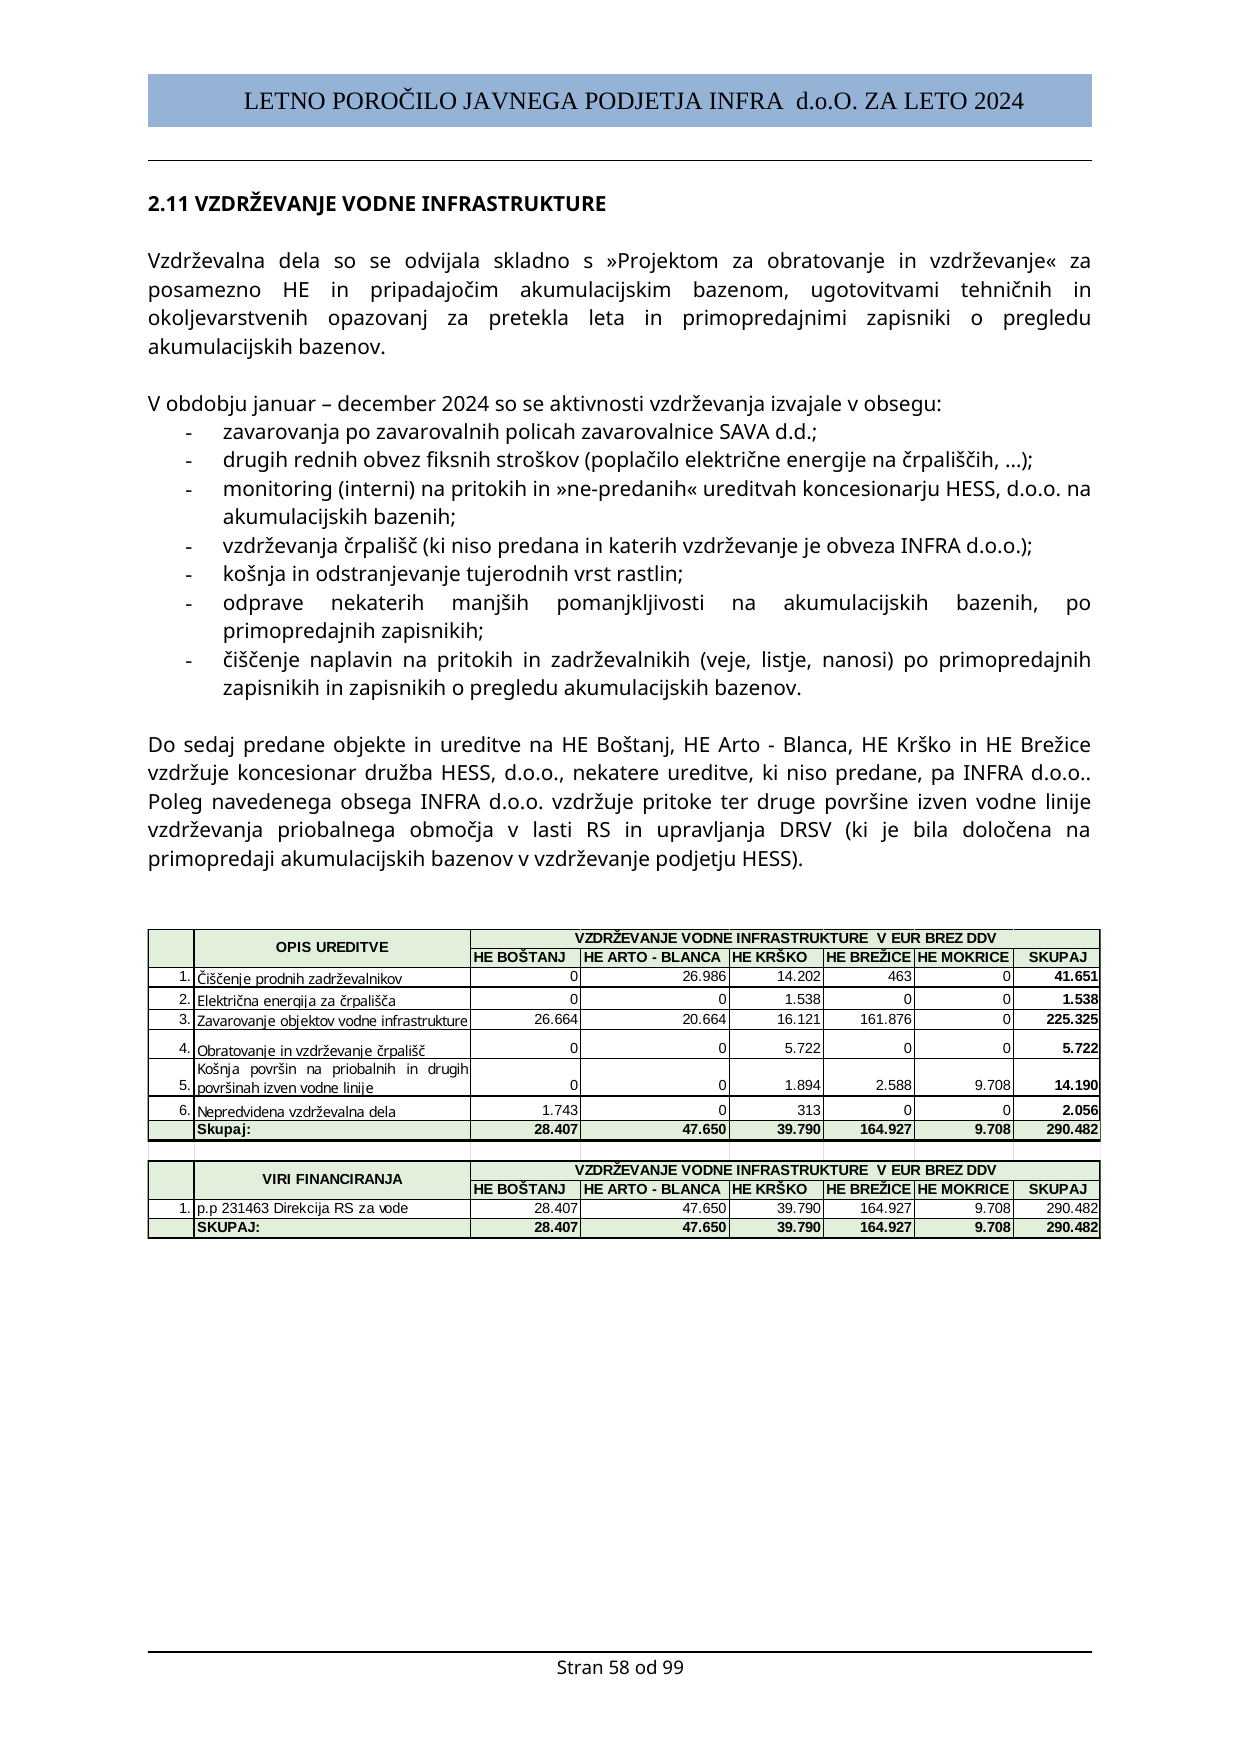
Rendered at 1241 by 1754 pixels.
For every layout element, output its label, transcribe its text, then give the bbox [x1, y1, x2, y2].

list zavarovanja po zavarovalnih policah zavarovalnice SAVA d.d.; [185, 417, 1092, 446]
text Do sedaj predane objekte in ureditve na HE Boštanj, HE Arto - Blanca, HE Krško in HE Brežice vzdržuje koncesionar družba HESS, d.o.o., nekatere ureditve, ki niso predane, pa INFRA d.o.o.. Poleg navedenega obsega INFRA d.o.o. vzdržuje pritoke ter druge površine izven vodne linije vzdrževanja priobalnega območja v lasti RS in upravljanja DRSV (ki je bila določena na primopredaji akumulacijskih bazenov v vzdrževanje podjetju HESS). [148, 730, 1092, 872]
list košnja in odstranjevanje tujerodnih vrst rastlin; [185, 559, 1092, 588]
text V obdobju januar – december 2024 so se aktivnosti vzdrževanja izvajale v obsegu: [148, 389, 1092, 417]
text Vzdrževalna dela so se odvijala skladno s »Projektom za obratovanje in vzdrževanje« za posamezno HE in pripadajočim akumulacijskim bazenom, ugotovitvami tehničnih in okoljevarstvenih opazovanj za pretekla leta in primopredajnimi zapisniki o pregledu akumulacijskih bazenov. [148, 247, 1092, 360]
list drugih rednih obvez fiksnih stroškov (poplačilo električne energije na črpališčih, …); [185, 446, 1092, 474]
list monitoring (interni) na pritokih in »ne-predanih« ureditvah koncesionarju HESS, d.o.o. na akumulacijskih bazenih; [185, 474, 1092, 531]
subtitle 2.11 VZDRŽEVANJE VODNE INFRASTRUKTURE [148, 189, 1092, 218]
list odprave nekaterih manjših pomanjkljivosti na akumulacijskih bazenih, po primopredajnih zapisnikih; [185, 588, 1092, 645]
list čiščenje naplavin na pritokih in zadrževalnikih (veje, listje, nanosi) po primopredajnih zapisnikih in zapisnikih o pregledu akumulacijskih bazenov. [185, 645, 1092, 702]
list vzdrževanja črpališč (ki niso predana in katerih vzdrževanje je obveza INFRA d.o.o.); [185, 531, 1092, 559]
